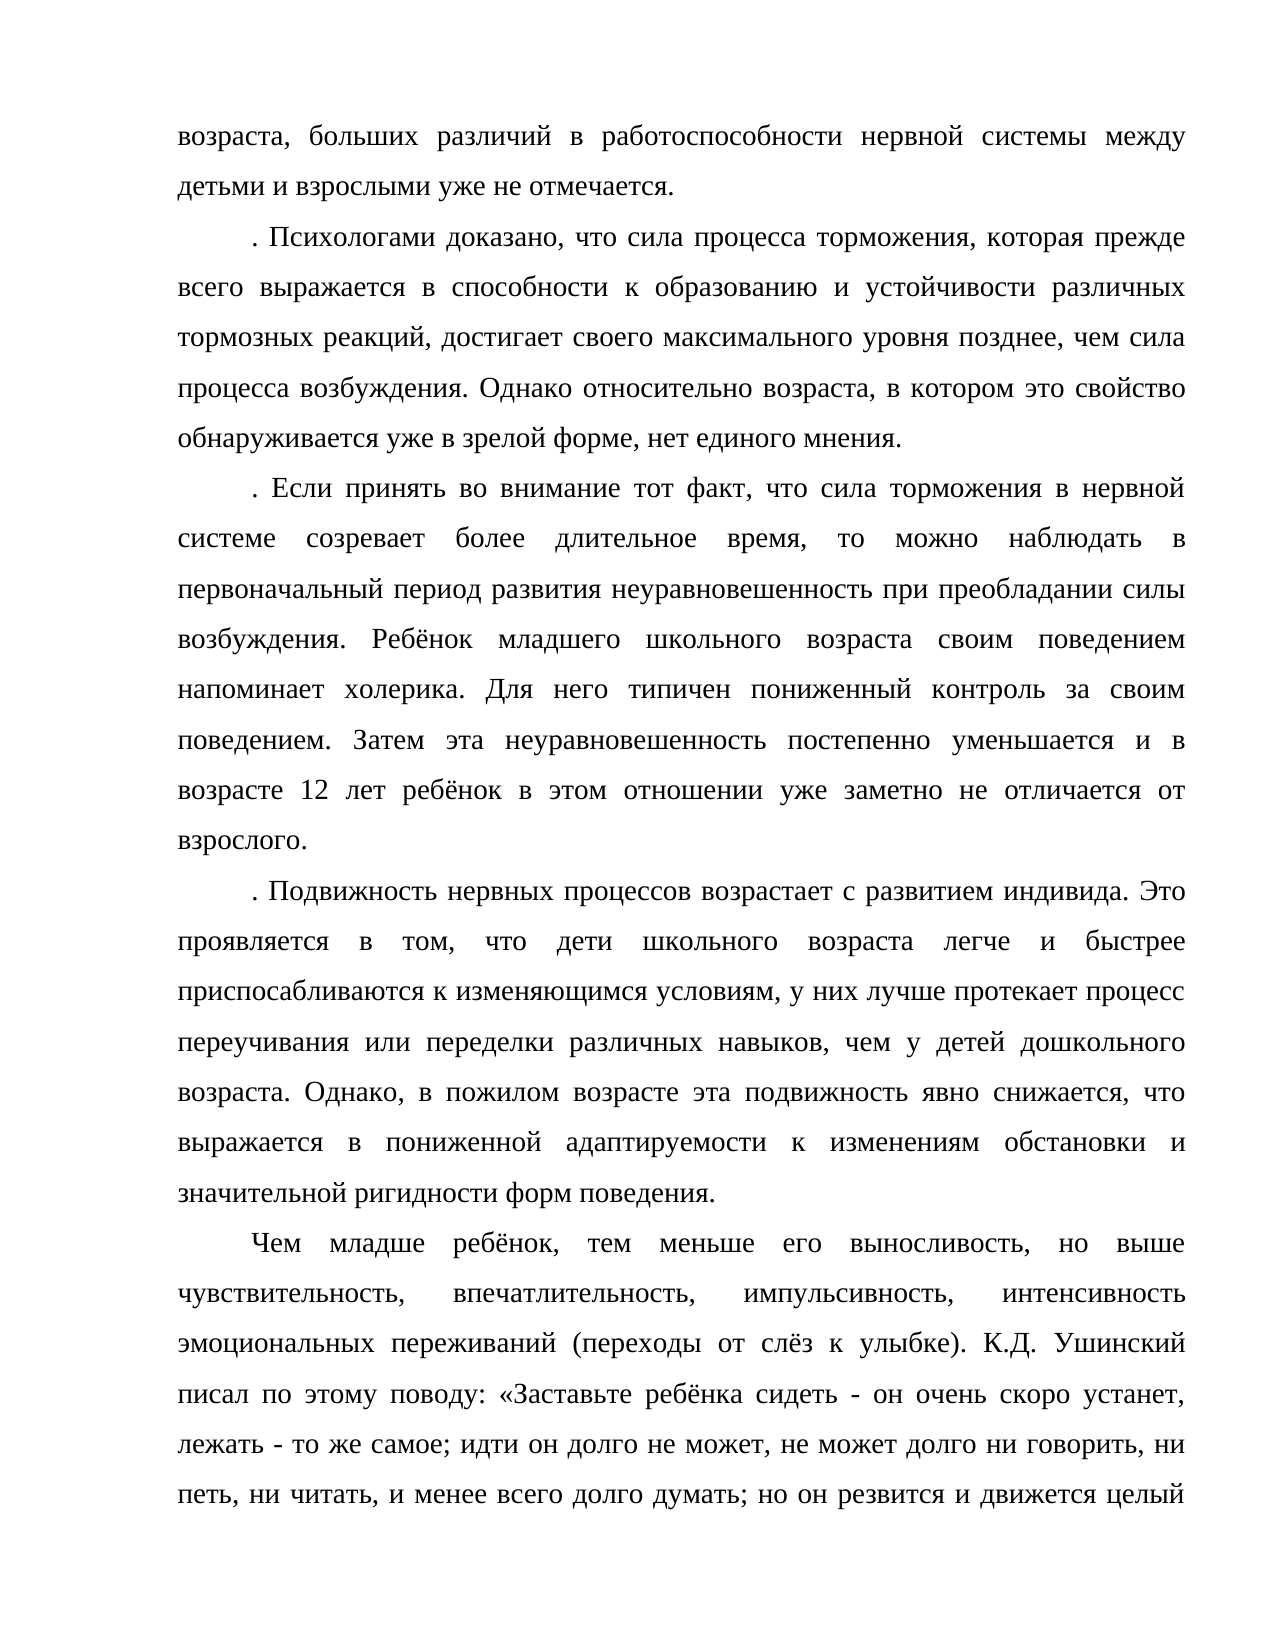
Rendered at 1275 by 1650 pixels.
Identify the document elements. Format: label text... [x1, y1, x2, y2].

text . Подвижность нервных процессов возрастает с развитием индивида. Это проявляется в том, что дети школьного возраста легче и быстрее приспосабливаются к изменяющимся условиям, у них лучше протекает процесс переучивания или переделки различных навыков, чем у детей дошкольного возраста. Однако, в пожилом возрасте эта подвижность явно снижается, что выражается в пониженной адаптируемости к изменениям обстановки и значительной ригидности форм поведения. [177, 873, 1186, 1208]
text . Психологами доказано, что сила процесса торможения, которая прежде всего выражается в способности к образованию и устойчивости различных тормозных реакций, достигает своего максимального уровня позднее, чем сила процесса возбуждения. Однако относительно возраста, в котором это свойство обнаруживается уже в зрелой форме, нет единого мнения. [177, 219, 1186, 453]
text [177, 1225, 1186, 1510]
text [177, 118, 1186, 202]
text . Если принять во внимание тот факт, что сила торможения в нервной системе созревает более длительное время, то можно наблюдать в первоначальный период развития неуравновешенность при преобладании силы возбуждения. Ребёнок младшего школьного возраста своим поведением напоминает холерика. Для него типичен пониженный контроль за своим поведением. Затем эта неуравновешенность постепенно уменьшается и в возрасте 12 лет ребёнок в этом отношении уже заметно не отличается от взрослого. [177, 470, 1186, 856]
